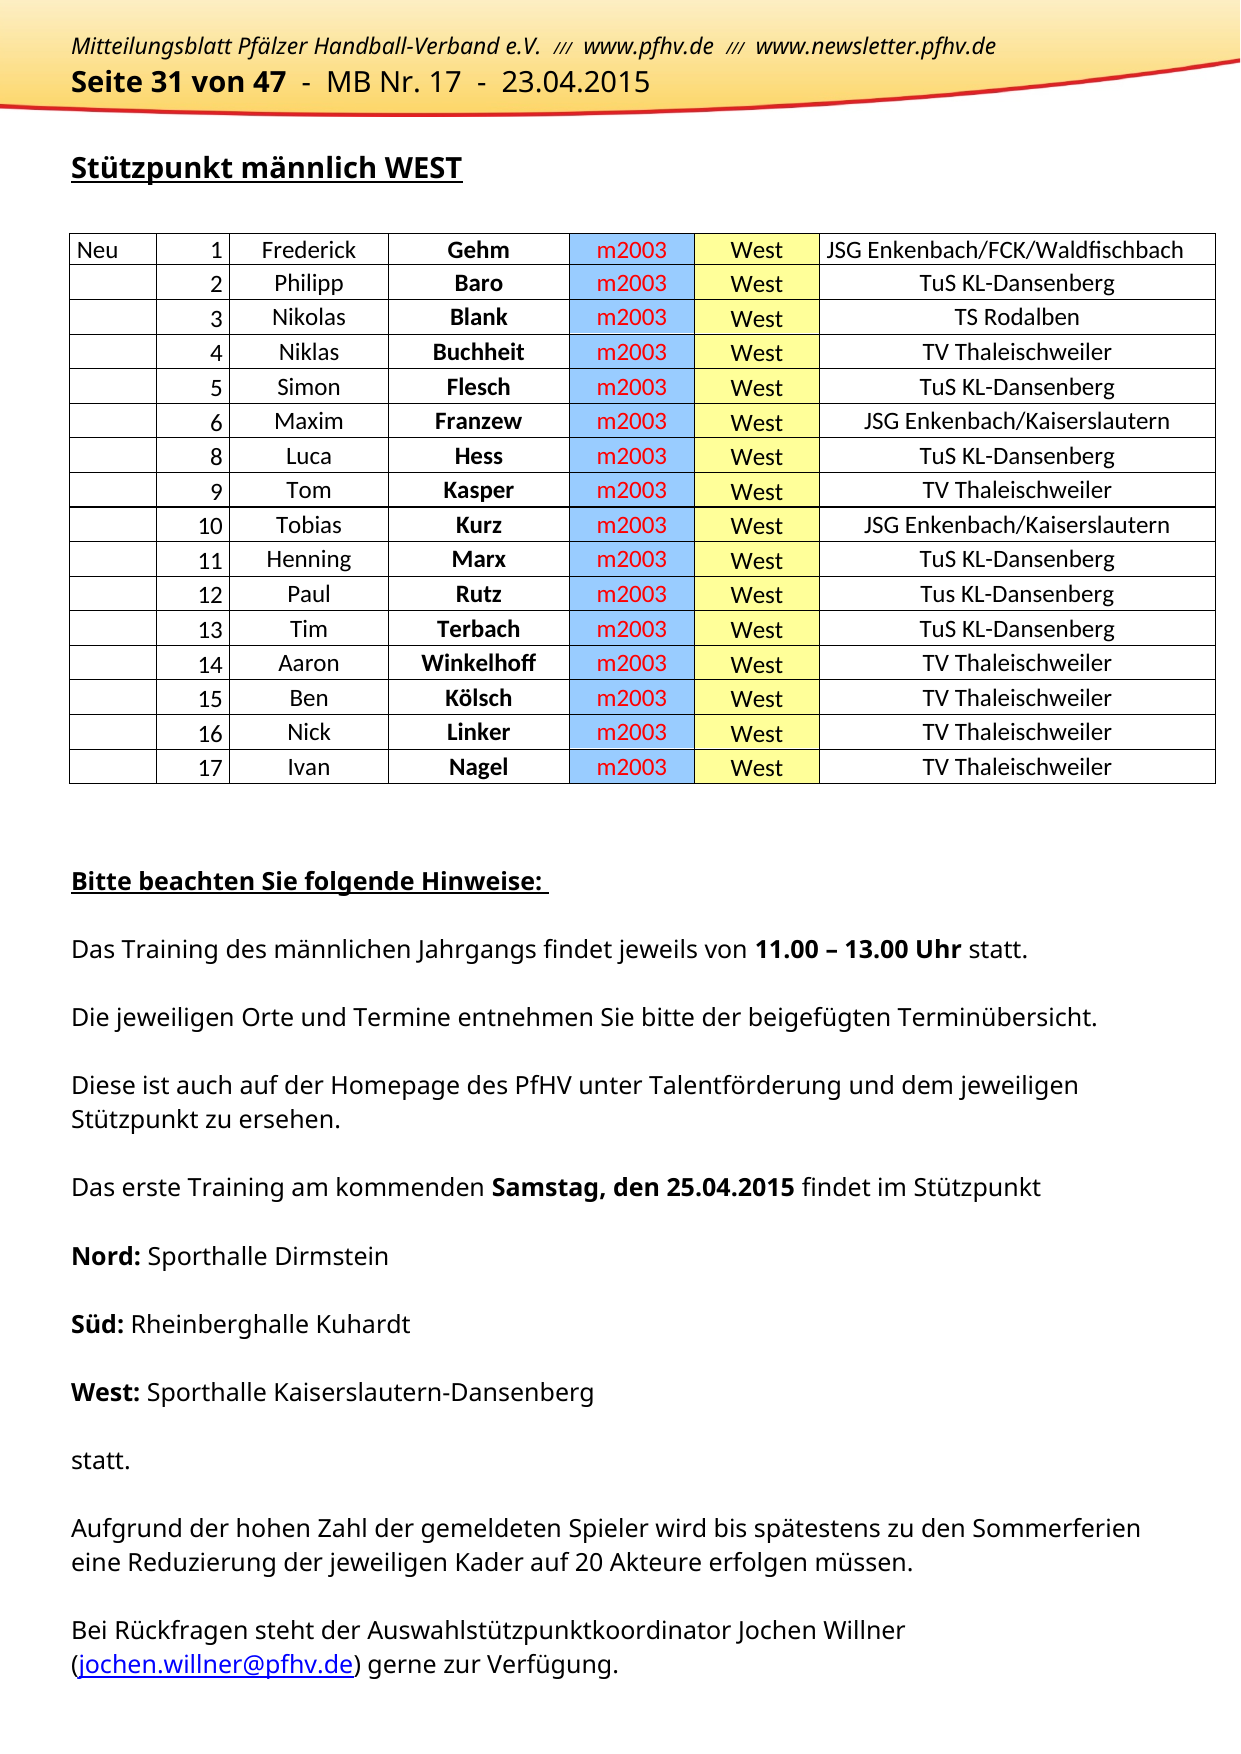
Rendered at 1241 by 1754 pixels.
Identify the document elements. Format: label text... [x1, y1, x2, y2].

table_cell West [695, 611, 819, 645]
table_cell TuS KL-Dansenberg [820, 611, 1215, 645]
table_cell Philipp [230, 265, 388, 299]
table_cell Nikolas [230, 300, 388, 333]
text Das Training des männlichen Jahrgangs findet jeweils von 11.00 – 13.00 Uhr statt. [71, 932, 1169, 966]
table_cell [70, 715, 156, 748]
table_cell West [695, 265, 819, 299]
table_cell Kölsch [389, 680, 569, 714]
text Stützpunkt männlich WEST [71, 148, 1169, 187]
table_cell TV Thaleischweiler [820, 715, 1215, 748]
table_cell TV Thaleischweiler [820, 646, 1215, 679]
table_header West [695, 234, 819, 264]
table_cell m2003 [570, 508, 694, 541]
table_cell Rutz [389, 577, 569, 610]
table_cell West [695, 438, 819, 472]
table_cell West [695, 577, 819, 610]
table_cell 8 [157, 438, 229, 472]
table_cell TuS KL-Dansenberg [820, 542, 1215, 576]
table_cell 5 [157, 369, 229, 403]
text Bitte beachten Sie folgende Hinweise: [71, 863, 1169, 898]
table_cell Aaron [230, 646, 388, 679]
table_cell 16 [157, 715, 229, 748]
table_cell 13 [157, 611, 229, 645]
table_cell West [695, 300, 819, 333]
table_header m2003 [570, 234, 694, 264]
text West: Sporthalle Kaiserslautern-Dansenberg [71, 1374, 1169, 1408]
table_cell TS Rodalben [820, 300, 1215, 333]
table_cell 11 [157, 542, 229, 576]
text Diese ist auch auf der Homepage des PfHV unter Talentförderung und dem jeweiligen Stützpunkt zu ersehen. [71, 1068, 1169, 1136]
table_cell Niklas [230, 335, 388, 368]
table_cell Ben [230, 680, 388, 714]
table_cell [70, 369, 156, 403]
table_cell [70, 473, 156, 506]
table_cell 4 [157, 335, 229, 368]
table_cell m2003 [570, 577, 694, 610]
table_cell m2003 [570, 646, 694, 679]
table_cell Buchheit [389, 335, 569, 368]
table_cell West [695, 404, 819, 437]
table_cell m2003 [570, 680, 694, 714]
picture [0, 0, 1241, 117]
table_cell m2003 [570, 404, 694, 437]
table_cell [70, 680, 156, 714]
table_cell JSG Enkenbach/Kaiserslautern [820, 508, 1215, 541]
table_cell West [695, 473, 819, 506]
table_cell Linker [389, 715, 569, 748]
table_cell 2 [157, 265, 229, 299]
table_cell m2003 [570, 438, 694, 472]
table_cell 3 [157, 300, 229, 333]
text Bei Rückfragen steht der Auswahlstützpunktkoordinator Jochen Willner (jochen.willner@pfhv.de) gerne zur Verfügung. [71, 1613, 1169, 1681]
table_cell West [695, 680, 819, 714]
table_cell Kurz [389, 508, 569, 541]
table_cell Henning [230, 542, 388, 576]
table_cell TV Thaleischweiler [820, 335, 1215, 368]
text Aufgrund der hohen Zahl der gemeldeten Spieler wird bis spätestens zu den Sommerferien eine Reduzierung der jeweiligen Kader auf 20 Akteure erfolgen müssen. [71, 1511, 1169, 1579]
table_cell Paul [230, 577, 388, 610]
table_header Neu [70, 234, 156, 264]
table_cell 9 [157, 473, 229, 506]
table_cell m2003 [570, 300, 694, 333]
table_cell West [695, 646, 819, 679]
table_cell Tus KL-Dansenberg [820, 577, 1215, 610]
table_cell Nick [230, 715, 388, 748]
table_cell Kasper [389, 473, 569, 506]
table_cell 15 [157, 680, 229, 714]
table_header 1 [157, 234, 229, 264]
table_cell [70, 438, 156, 472]
table_cell TuS KL-Dansenberg [820, 369, 1215, 403]
table_cell West [695, 542, 819, 576]
table_cell 12 [157, 577, 229, 610]
table_cell TV Thaleischweiler [820, 473, 1215, 506]
table_cell West [695, 508, 819, 541]
table_cell [70, 300, 156, 333]
table_cell [70, 577, 156, 610]
table_cell Blank [389, 300, 569, 333]
table_cell Winkelhoff [389, 646, 569, 679]
table_cell West [695, 335, 819, 368]
table_cell Simon [230, 369, 388, 403]
text Das erste Training am kommenden Samstag, den 25.04.2015 findet im Stützpunkt [71, 1170, 1169, 1204]
table_cell m2003 [570, 750, 694, 783]
table_cell TV Thaleischweiler [820, 750, 1215, 783]
table_cell [70, 542, 156, 576]
table_cell m2003 [570, 611, 694, 645]
table_cell [70, 335, 156, 368]
table_cell 17 [157, 750, 229, 783]
table_header Gehm [389, 234, 569, 264]
table_cell TuS KL-Dansenberg [820, 438, 1215, 472]
table_cell TV Thaleischweiler [820, 680, 1215, 714]
table_cell Luca [230, 438, 388, 472]
table_cell [70, 265, 156, 299]
table_cell JSG Enkenbach/Kaiserslautern [820, 404, 1215, 437]
table_cell [70, 404, 156, 437]
table_cell m2003 [570, 715, 694, 748]
text Nord: Sporthalle Dirmstein [71, 1238, 1169, 1272]
table_header Frederick [230, 234, 388, 264]
text Süd: Rheinberghalle Kuhardt [71, 1306, 1169, 1340]
table_cell Terbach [389, 611, 569, 645]
table_cell Ivan [230, 750, 388, 783]
table_cell Tim [230, 611, 388, 645]
text statt. [71, 1443, 1169, 1477]
table_cell Maxim [230, 404, 388, 437]
table_cell TuS KL-Dansenberg [820, 265, 1215, 299]
table_cell 6 [157, 404, 229, 437]
table_cell [70, 646, 156, 679]
table_cell Hess [389, 438, 569, 472]
table_cell m2003 [570, 335, 694, 368]
table_cell Marx [389, 542, 569, 576]
table_cell West [695, 750, 819, 783]
table_cell Nagel [389, 750, 569, 783]
table_cell 14 [157, 646, 229, 679]
table_cell 10 [157, 508, 229, 541]
table_cell m2003 [570, 542, 694, 576]
table_cell Tobias [230, 508, 388, 541]
table_cell m2003 [570, 265, 694, 299]
table_cell West [695, 715, 819, 748]
table_cell Baro [389, 265, 569, 299]
text Die jeweiligen Orte und Termine entnehmen Sie bitte der beigefügten Terminübersicht. [71, 1000, 1169, 1034]
table_cell m2003 [570, 369, 694, 403]
table_cell [70, 508, 156, 541]
table_cell West [695, 369, 819, 403]
table_cell Flesch [389, 369, 569, 403]
table_cell m2003 [570, 473, 694, 506]
table_cell Tom [230, 473, 388, 506]
table_header JSG Enkenbach/FCK/Waldfischbach [820, 234, 1215, 264]
table_cell [70, 611, 156, 645]
table_cell [70, 750, 156, 783]
table_cell Franzew [389, 404, 569, 437]
